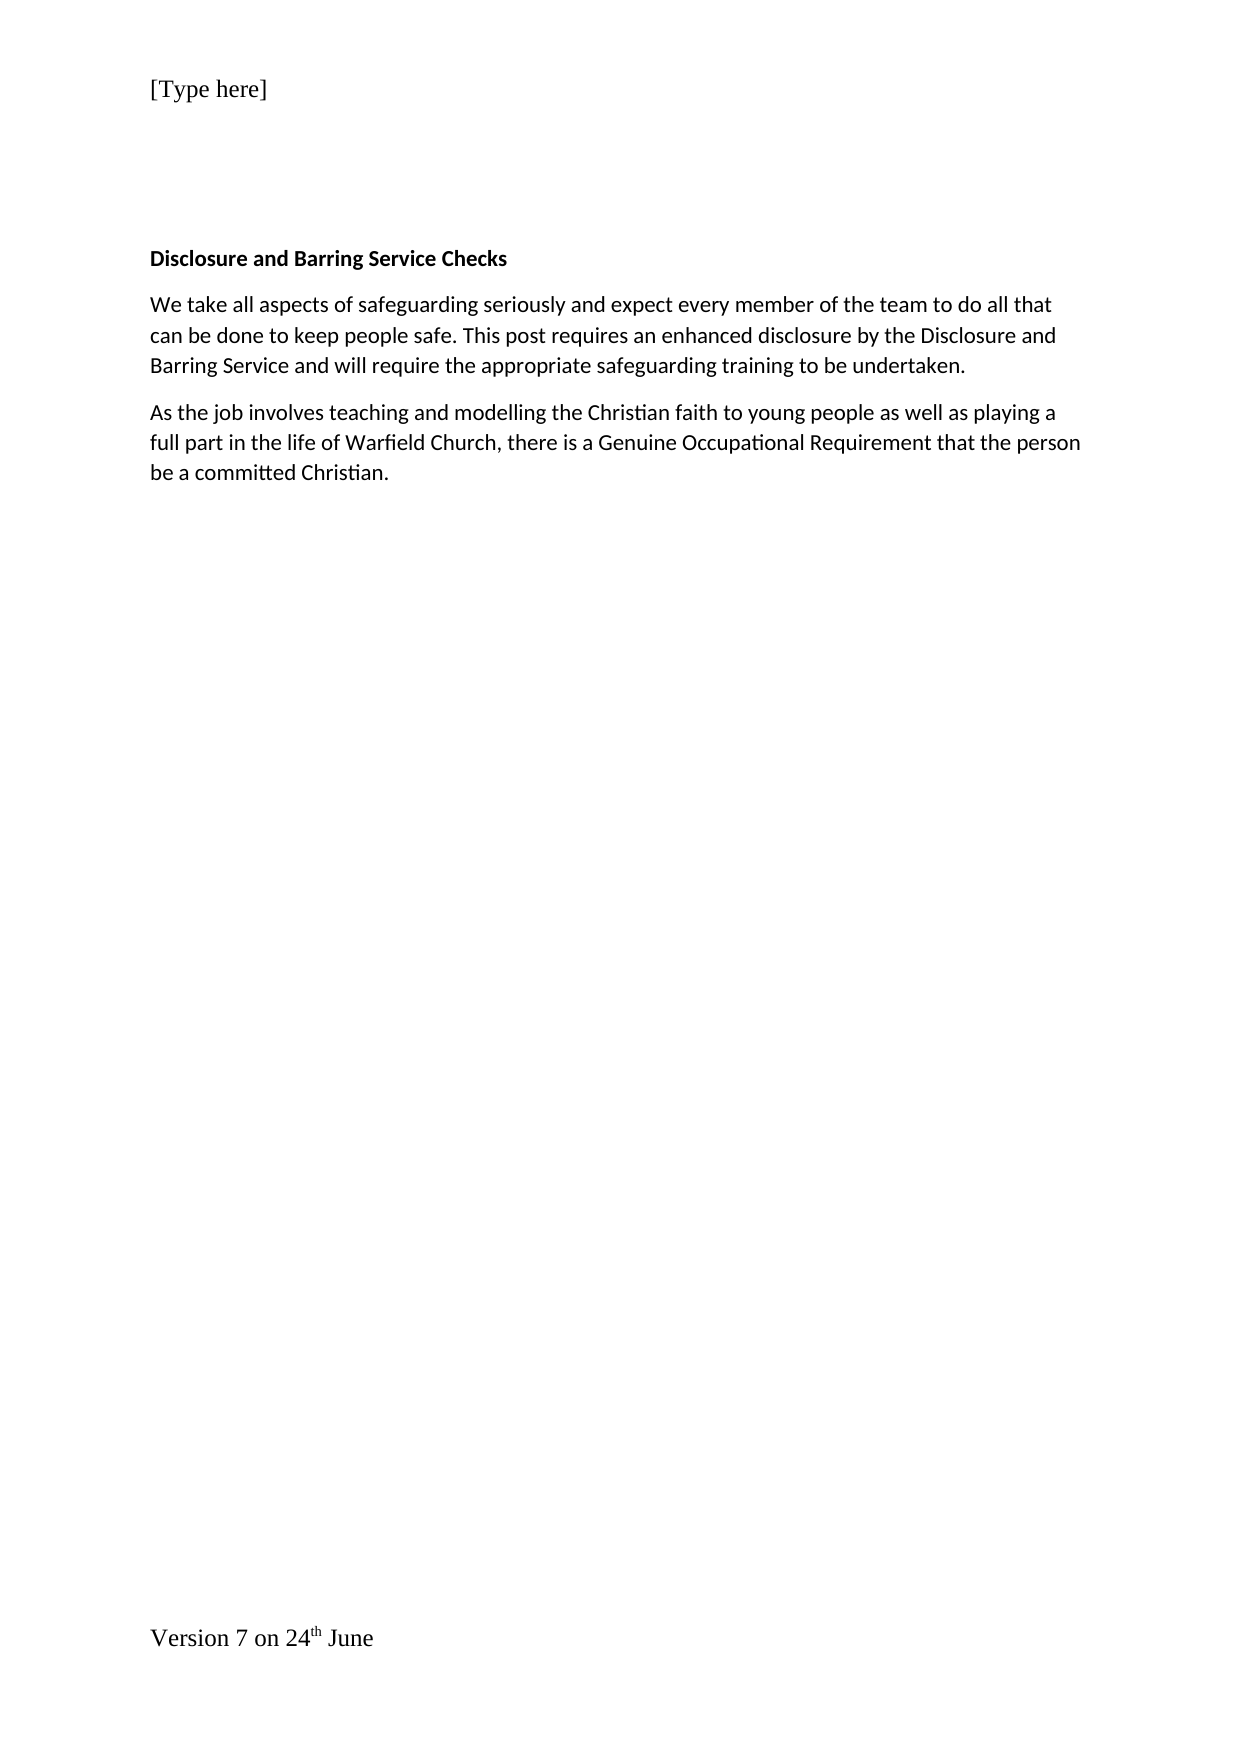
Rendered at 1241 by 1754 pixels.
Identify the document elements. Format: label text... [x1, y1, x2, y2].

text As the job involves teaching and modelling the Christian faith to young people as well as playing a full part in the life of Warfield Church, there is a Genuine Occupational Requirement that the person be a committed Christian. [150, 398, 1090, 486]
text We take all aspects of safeguarding seriously and expect every member of the team to do all that can be done to keep people safe. This post requires an enhanced disclosure by the Disclosure and Barring Service and will require the appropriate safeguarding training to be undertaken. [150, 291, 1090, 379]
text Disclosure and Barring Service Checks [150, 244, 1090, 272]
